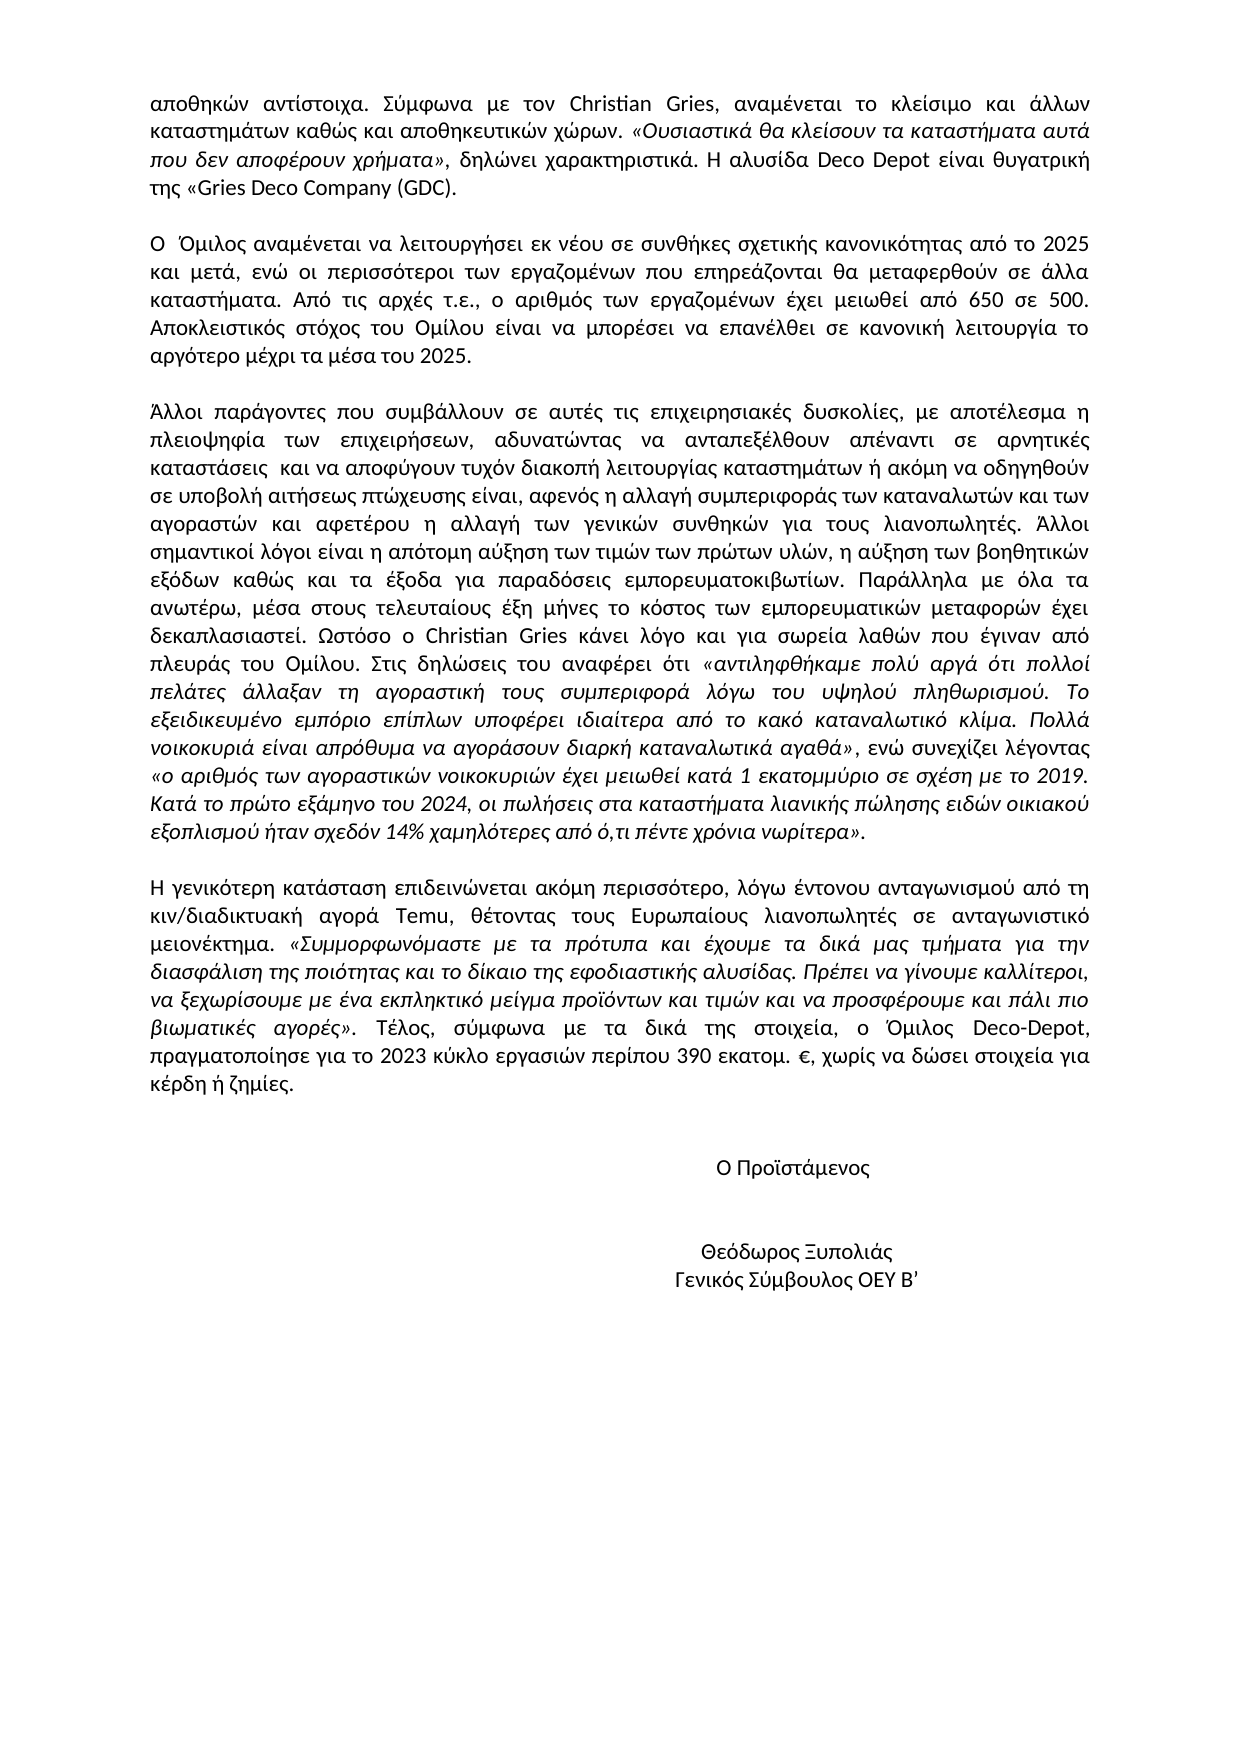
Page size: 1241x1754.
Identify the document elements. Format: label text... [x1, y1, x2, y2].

text Η γενικότερη κατάσταση επιδεινώνεται ακόμη περισσότερο, λόγω έντονου ανταγωνισμού από τη κιν/διαδικτυακή αγορά Temu, θέτοντας τους Ευρωπαίους λιανοπωλητές σε ανταγωνιστικό μειονέκτημα. «Συμμορφωνόμαστε με τα πρότυπα και έχουμε τα δικά μας τμήματα για την διασφάλιση της ποιότητας και το δίκαιο της εφοδιαστικής αλυσίδας. Πρέπει να γίνουμε καλλίτεροι, να ξεχωρίσουμε με ένα εκπληκτικό μείγμα προϊόντων και τιμών και να προσφέρουμε και πάλι πιο βιωματικές αγορές». Τέλος, σύμφωνα με τα δικά της στοιχεία, ο Όμιλος Deco-Depot, πραγματοποίησε για το 2023 κύκλο εργασιών περίπου 390 εκατομ. €, χωρίς να δώσει στοιχεία για κέρδη ή ζημίες. [150, 873, 1090, 1097]
text Ο Προϊστάμενος [150, 1153, 1090, 1181]
text Άλλοι παράγοντες που συμβάλλουν σε αυτές τις επιχειρησιακές δυσκολίες, με αποτέλεσμα η πλειοψηφία των επιχειρήσεων, αδυνατώντας να ανταπεξέλθουν απέναντι σε αρνητικές καταστάσεις και να αποφύγουν τυχόν διακοπή λειτουργίας καταστημάτων ή ακόμη να οδηγηθούν σε υποβολή αιτήσεως πτώχευσης είναι, αφενός η αλλαγή συμπεριφοράς των καταναλωτών και των αγοραστών και αφετέρου η αλλαγή των γενικών συνθηκών για τους λιανοπωλητές. Άλλοι σημαντικοί λόγοι είναι η απότομη αύξηση των τιμών των πρώτων υλών, η αύξηση των βοηθητικών εξόδων καθώς και τα έξοδα για παραδόσεις εμπορευματοκιβωτίων. Παράλληλα με όλα τα ανωτέρω, μέσα στους τελευταίους έξη μήνες το κόστος των εμπορευματικών μεταφορών έχει δεκαπλασιαστεί. Ωστόσο ο Christian Gries κάνει λόγο και για σωρεία λαθών που έγιναν από πλευράς του Ομίλου. Στις δηλώσεις του αναφέρει ότι «αντιληφθήκαμε πολύ αργά ότι πολλοί πελάτες άλλαξαν τη αγοραστική τους συμπεριφορά λόγω του υψηλού πληθωρισμού. Το εξειδικευμένο εμπόριο επίπλων υποφέρει ιδιαίτερα από το κακό καταναλωτικό κλίμα. Πολλά νοικοκυριά είναι απρόθυμα να αγοράσουν διαρκή καταναλωτικά αγαθά», ενώ συνεχίζει λέγοντας «ο αριθμός των αγοραστικών νοικοκυριών έχει μειωθεί κατά 1 εκατομμύριο σε σχέση με το 2019. Κατά το πρώτο εξάμηνο του 2024, οι πωλήσεις στα καταστήματα λιανικής πώλησης ειδών οικιακού εξοπλισμού ήταν σχεδόν 14% χαμηλότερες από ό,τι πέντε χρόνια νωρίτερα». [150, 397, 1090, 845]
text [150, 89, 1090, 201]
text Θεόδωρος Ξυπολιάς [150, 1237, 1090, 1266]
text Ο Όμιλος αναμένεται να λειτουργήσει εκ νέου σε συνθήκες σχετικής κανονικότητας από το 2025 και μετά, ενώ οι περισσότεροι των εργαζομένων που επηρεάζονται θα μεταφερθούν σε άλλα καταστήματα. Από τις αρχές τ.ε., ο αριθμός των εργαζομένων έχει μειωθεί από 650 σε 500. Αποκλειστικός στόχος του Ομίλου είναι να μπορέσει να επανέλθει σε κανονική λειτουργία το αργότερο μέχρι τα μέσα του 2025. [150, 229, 1090, 369]
text Γενικός Σύμβουλος ΟΕΥ Β’ [150, 1266, 1090, 1293]
